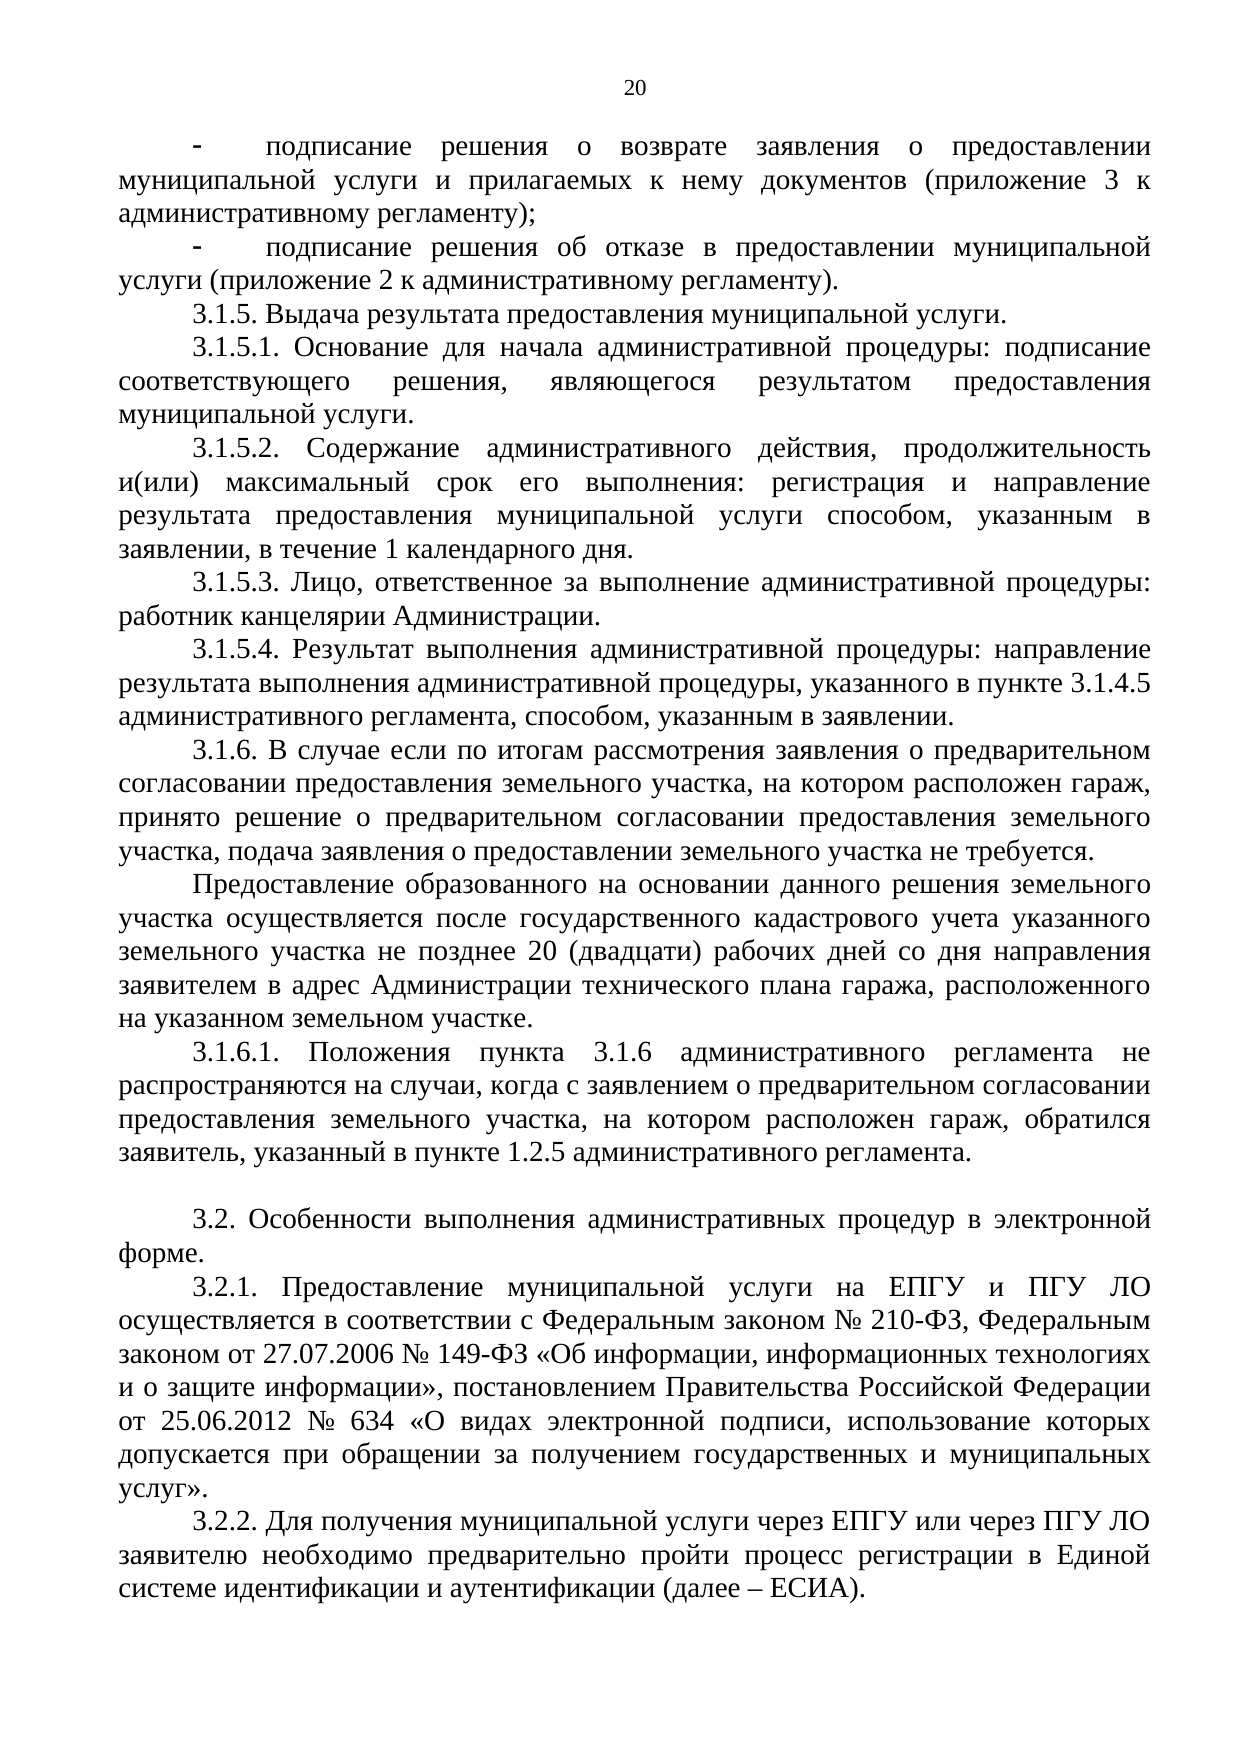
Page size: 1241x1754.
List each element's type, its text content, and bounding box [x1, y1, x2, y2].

text 3.1.5.3. Лицо, ответственное за выполнение административной процедуры: работник канцелярии Администрации. [118, 564, 1152, 631]
text 3.1.6.1. Положения пункта 3.1.6 административного регламента не распространяются на случаи, когда с заявлением о предварительном согласовании предоставления земельного участка, на котором расположен гараж, обратился заявитель, указанный в пункте 1.2.5 административного регламента. [118, 1034, 1152, 1168]
text 3.1.5.4. Результат выполнения административной процедуры: направление результата выполнения административной процедуры, указанного в пункте 3.1.4.5 административного регламента, способом, указанным в заявлении. [118, 631, 1152, 732]
list подписание решения об отказе в предоставлении муниципальной услуги (приложение 2 к административному регламенту). [118, 229, 1152, 296]
text Предоставление образованного на основании данного решения земельного участка осуществляется после государственного кадастрового учета указанного земельного участка не позднее 20 (двадцати) рабочих дней со дня направления заявителем в адрес Администрации технического плана гаража, расположенного на указанном земельном участке. [118, 866, 1152, 1034]
text 3.2. Особенности выполнения административных процедур в электронной форме. [118, 1202, 1152, 1269]
text 3.1.5.1. Основание для начала административной процедуры: подписание соответствующего решения, являющегося результатом предоставления муниципальной услуги. [118, 329, 1152, 430]
list подписание решения о возврате заявления о предоставлении муниципальной услуги и прилагаемых к нему документов (приложение 3 к административному регламенту); [118, 128, 1152, 229]
text 3.2.1. Предоставление муниципальной услуги на ЕПГУ и ПГУ ЛО осуществляется в соответствии с Федеральным законом № 210-ФЗ, Федеральным законом от 27.07.2006 № 149-ФЗ «Об информации, информационных технологиях и о защите информации», постановлением Правительства Российской Федерации от 25.06.2012 № 634 «О видах электронной подписи, использование которых допускается при обращении за получением государственных и муниципальных услуг». [118, 1269, 1152, 1503]
text 3.1.5. Выдача результата предоставления муниципальной услуги. [118, 296, 1152, 329]
text 3.1.5.2. Содержание административного действия, продолжительность и(или) максимальный срок его выполнения: регистрация и направление результата предоставления муниципальной услуги способом, указанным в заявлении, в течение 1 календарного дня. [118, 430, 1152, 564]
text 3.2.2. Для получения муниципальной услуги через ЕПГУ или через ПГУ ЛО заявителю необходимо предварительно пройти процесс регистрации в Единой системе идентификации и аутентификации (далее – ЕСИА). [118, 1503, 1152, 1604]
text 3.1.6. В случае если по итогам рассмотрения заявления о предварительном согласовании предоставления земельного участка, на котором расположен гараж, принято решение о предварительном согласовании предоставления земельного участка, подача заявления о предоставлении земельного участка не требуется. [118, 732, 1152, 866]
